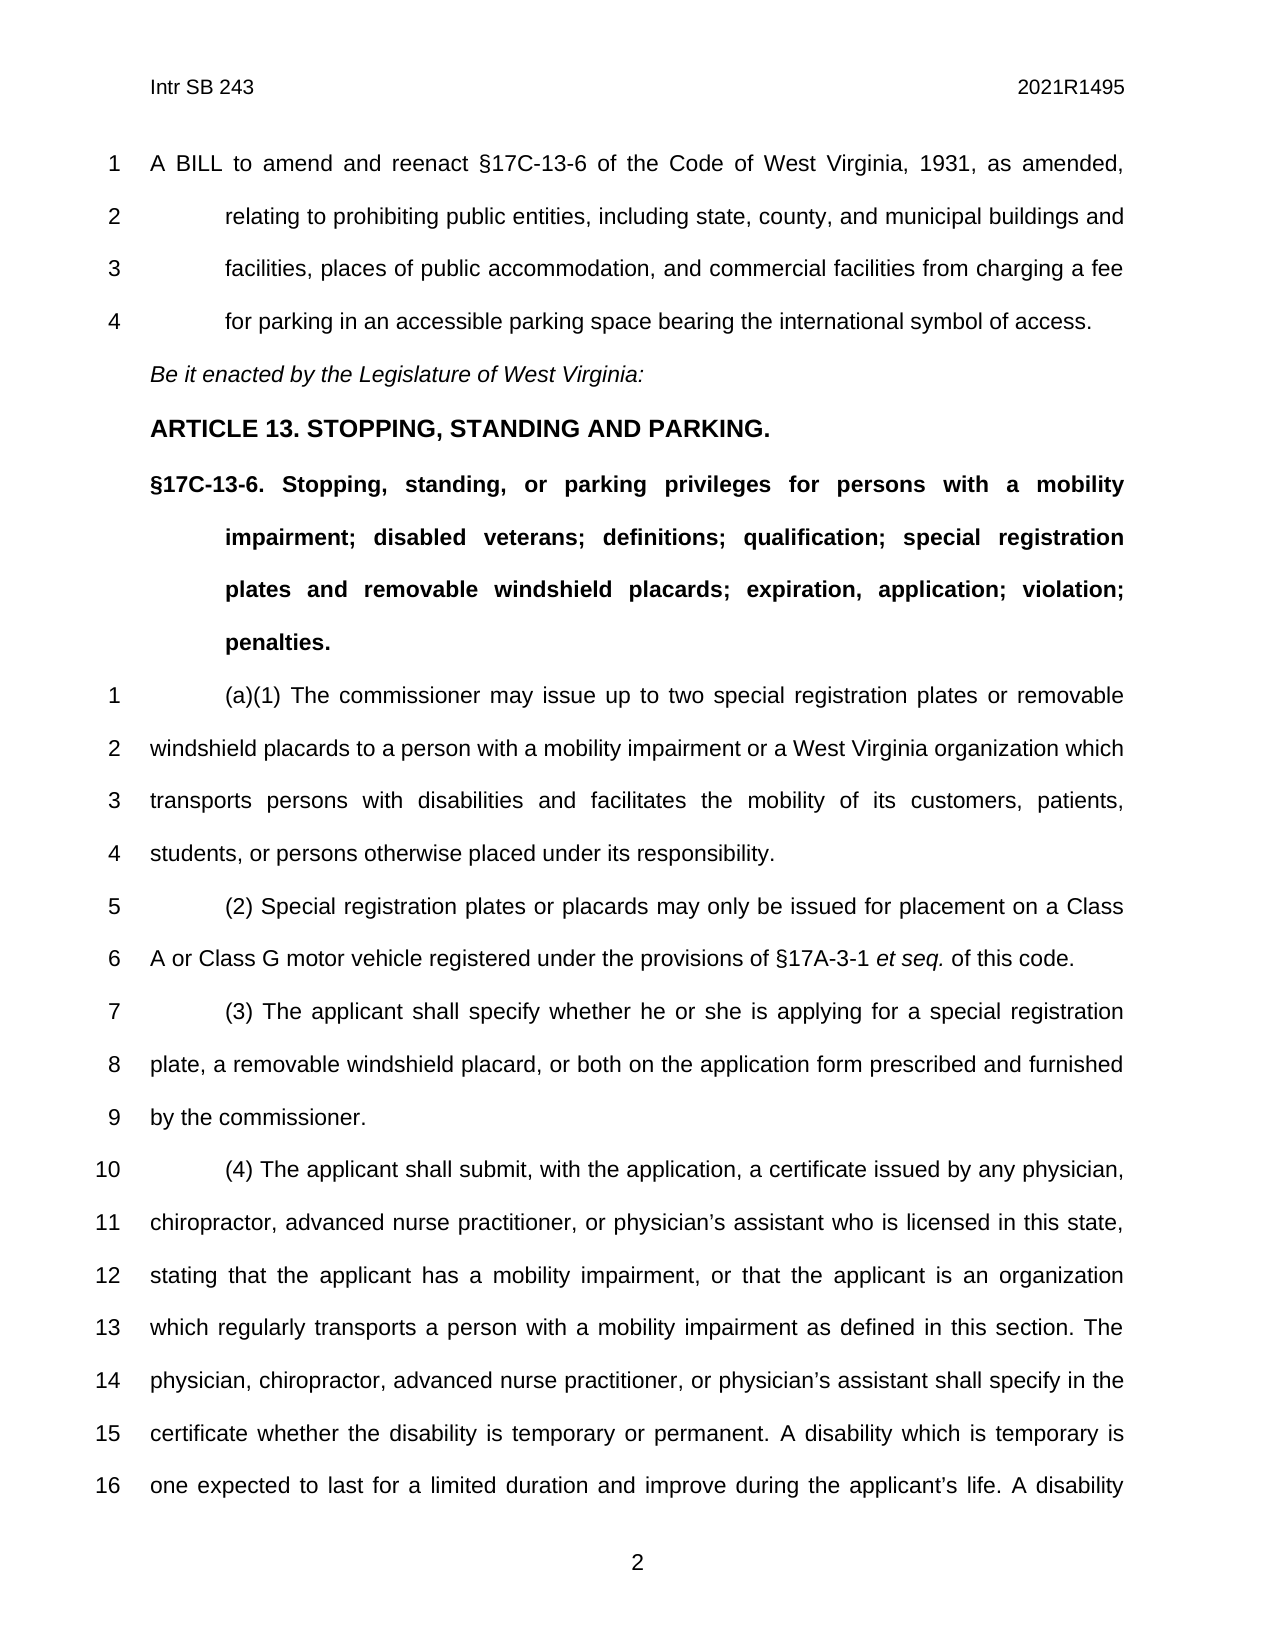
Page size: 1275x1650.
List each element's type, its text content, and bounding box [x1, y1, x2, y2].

text (3) The applicant shall specify whether he or she is applying for a special registration plate, a removable windshield placard, or both on the application form prescribed and furnished by the commissioner. [150, 998, 1125, 1130]
subtitle §17C-13-6. Stopping, standing, or parking privileges for persons with a mobility impairment; disabled veterans; definitions; qualification; special registration plates and removable windshield placards; expiration, application; violation; penalties. [150, 471, 1125, 656]
text (2) Special registration plates or placards may only be issued for placement on a Class A or Class G motor vehicle registered under the provisions of §17A-3-1 et seq. of this code. [150, 893, 1125, 972]
subtitle ARTICLE 13. STOPPING, STANDING AND PARKING. [150, 413, 1125, 442]
title A BILL to amend and reenact §17C-13-6 of the Code of West Virginia, 1931, as amended, relating to prohibiting public entities, including state, county, and municipal buildings and facilities, places of public accommodation, and commercial facilities from charging a fee for parking in an accessible parking space bearing the international symbol of access. [150, 150, 1125, 334]
text Be it enacted by the Legislature of West Virginia: [150, 361, 1125, 387]
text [150, 1156, 1125, 1499]
text (a)(1) The commissioner may issue up to two special registration plates or removable windshield placards to a person with a mobility impairment or a West Virginia organization which transports persons with disabilities and facilitates the mobility of its customers, patients, students, or persons otherwise placed under its responsibility. [150, 682, 1125, 866]
